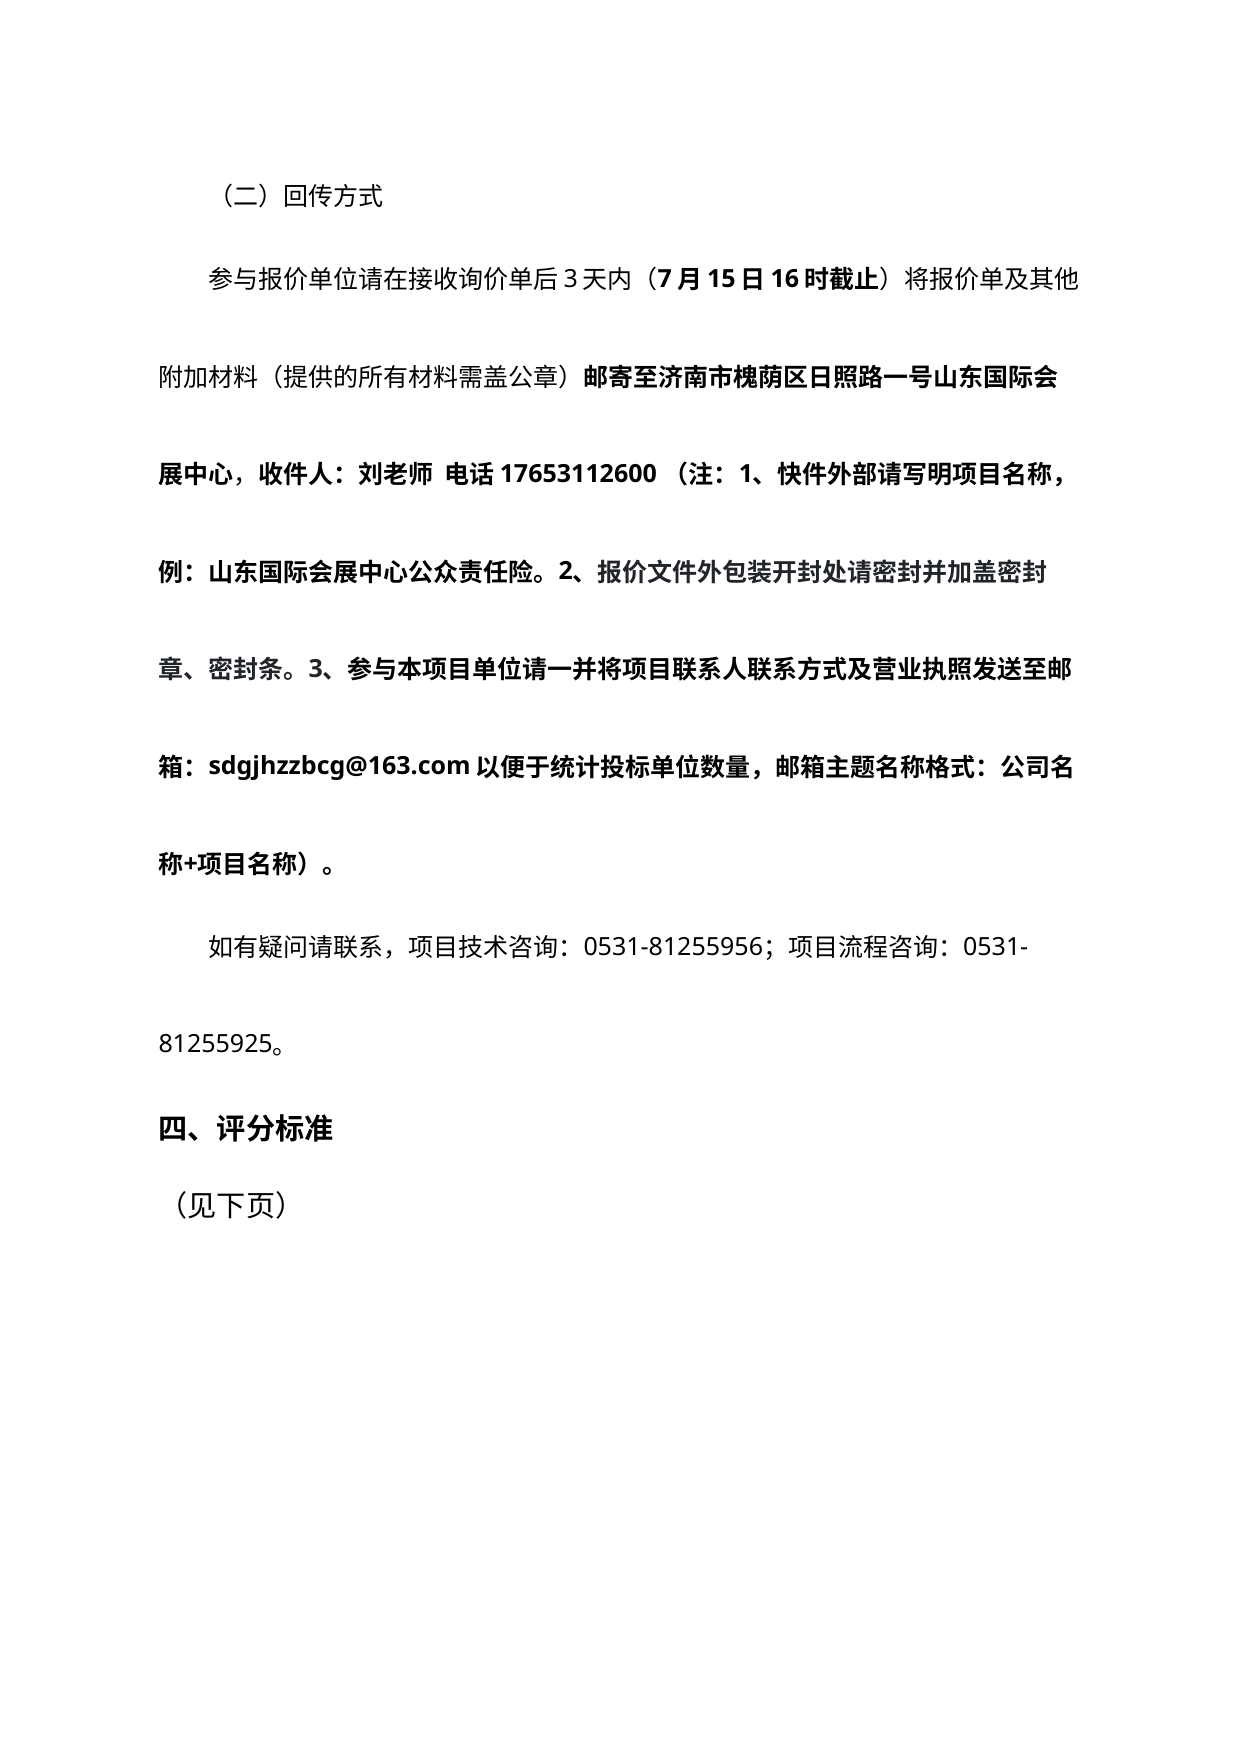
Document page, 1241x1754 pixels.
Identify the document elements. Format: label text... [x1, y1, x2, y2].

list （见下页） [158, 1171, 1082, 1236]
list 评分标准 [158, 1094, 1082, 1159]
text （二）回传方式 [158, 162, 1082, 227]
text 参与报价单位请在接收询价单后3天内（7月15日16时截止）将报价单及其他附加材料（提供的所有材料需盖公章）邮寄至济南市槐荫区日照路一号山东国际会展中心，收件人：刘老师 电话17653112600 （注：1、快件外部请写明项目名称，例：山东国际会展中心公众责任险。2、报价文件外包装开封处请密封并加盖密封章、密封条。3、参与本项目单位请一并将项目联系人联系方式及营业执照发送至邮箱：sdgjhzzbcg@163.com以便于统计投标单位数量，邮箱主题名称格式：公司名称+项目名称）。 [158, 245, 1082, 895]
text 如有疑问请联系，项目技术咨询：0531-81255956；项目流程咨询：0531-81255925。 [158, 913, 1082, 1076]
